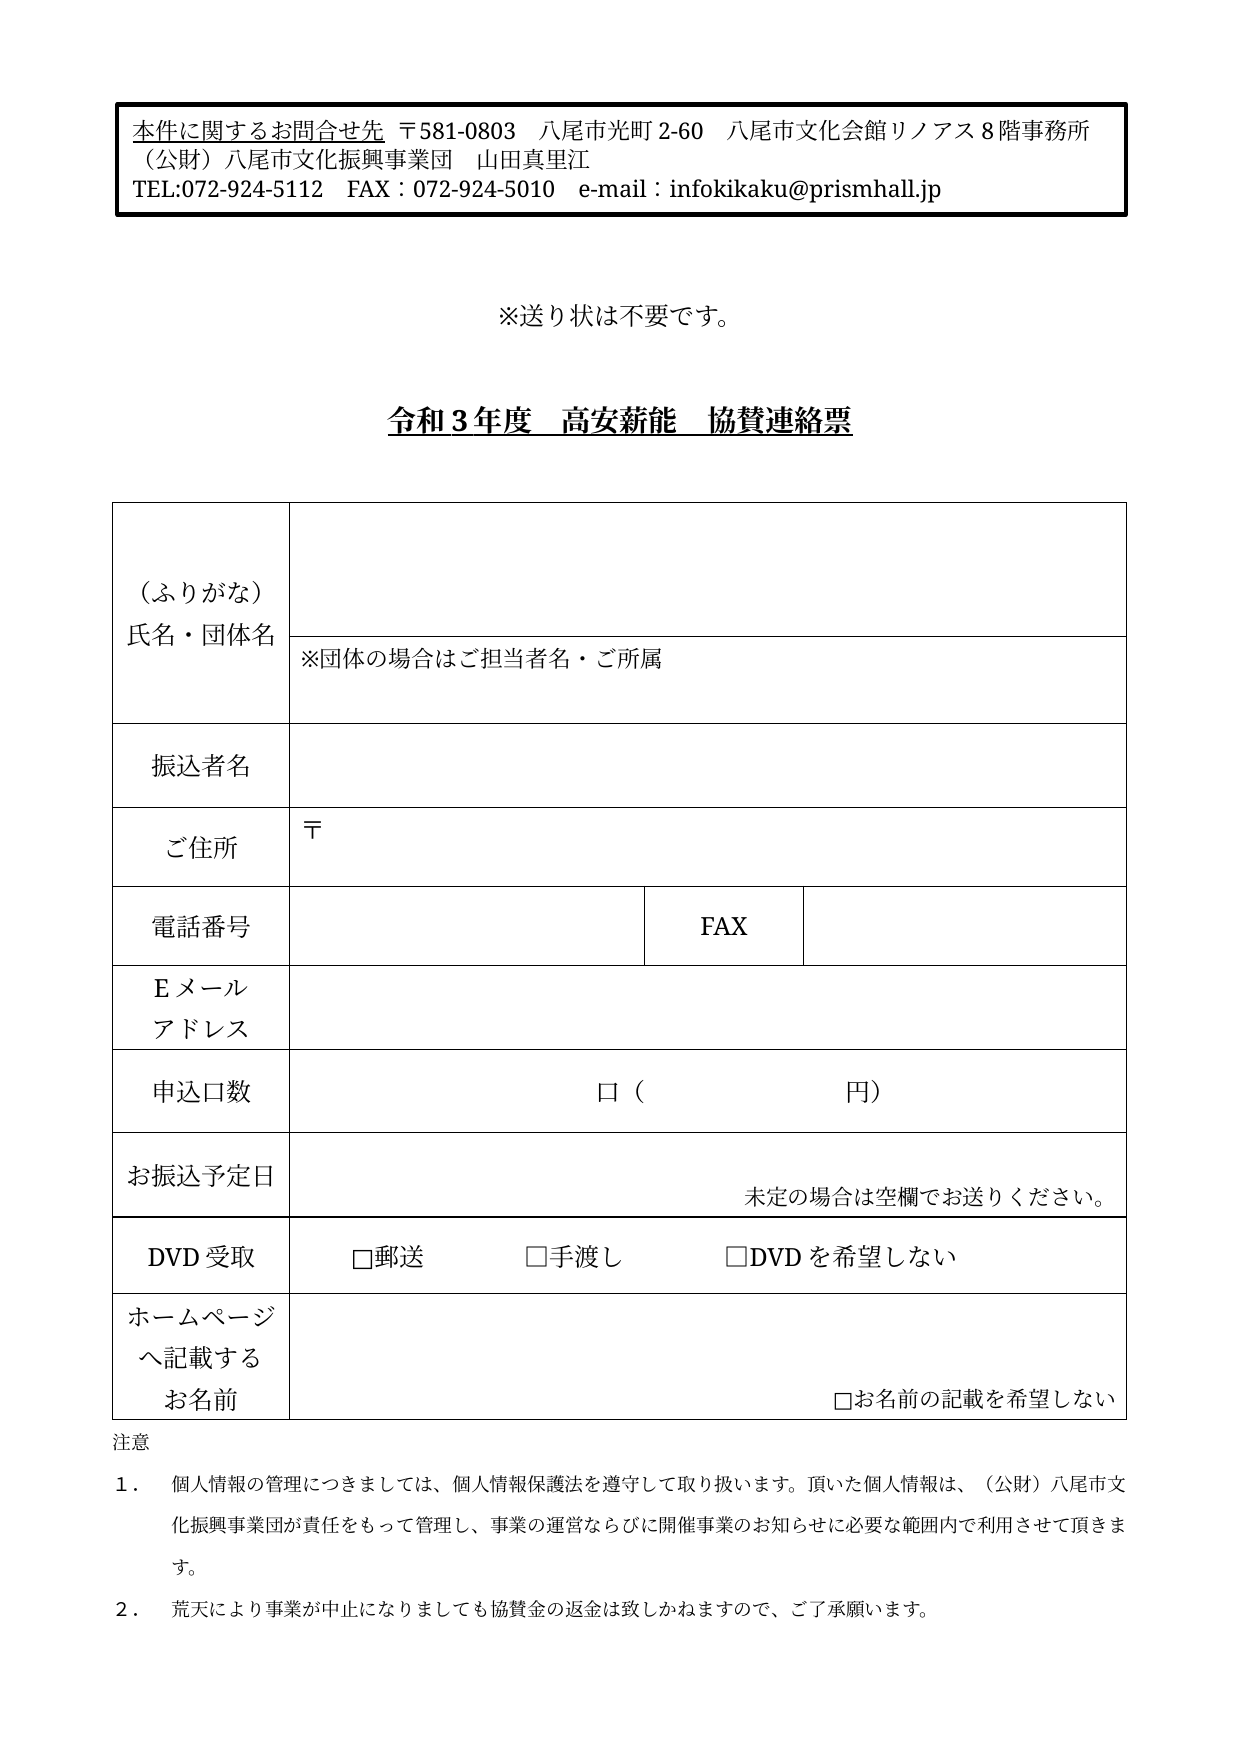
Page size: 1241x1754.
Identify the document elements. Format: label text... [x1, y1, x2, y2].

table_cell □お名前の記載を希望しない [290, 1294, 1126, 1419]
text 令和3年度 高安薪能 協賛連絡票 [112, 377, 1128, 460]
table_cell 〒 [290, 808, 1126, 886]
table_cell 電話番号 [113, 887, 289, 964]
table_cell 振込者名 [113, 724, 289, 807]
table_cell お振込予定日 [113, 1133, 289, 1216]
table_cell ご住所 [113, 808, 289, 886]
table_cell DVD受取 [113, 1218, 289, 1293]
table_cell [290, 966, 1126, 1049]
table_cell [290, 887, 644, 964]
table_cell FAX [645, 887, 803, 964]
table_header [290, 503, 1126, 636]
table_cell 未定の場合は空欄でお送りください。 [290, 1133, 1126, 1216]
table_cell 口（ 円） [290, 1050, 1126, 1132]
table_cell [804, 887, 1126, 964]
table_cell ホームページへ記載する お名前 [113, 1294, 289, 1419]
text ※送り状は不要です。 [112, 294, 1128, 335]
table_header （ふりがな） 氏名・団体名 [113, 503, 289, 722]
table_cell 申込口数 [113, 1050, 289, 1132]
text 注意 [112, 1420, 1128, 1462]
list 荒天により事業が中止になりましても協賛金の返金は致しかねますので、ご了承願います。 [112, 1587, 1128, 1629]
list 個人情報の管理につきましては、個人情報保護法を遵守して取り扱います。頂いた個人情報は、（公財）八尾市文化振興事業団が責任をもって管理し、事業の運営ならびに開催事業のお知らせに必要な範囲内で利用させて頂きます。 [112, 1462, 1128, 1587]
table_cell [290, 724, 1126, 807]
table_cell Eメール アドレス [113, 966, 289, 1049]
table_cell □郵送 □手渡し □DVDを希望しない [290, 1218, 1126, 1293]
table_cell ※団体の場合はご担当者名・ご所属 [290, 637, 1126, 722]
